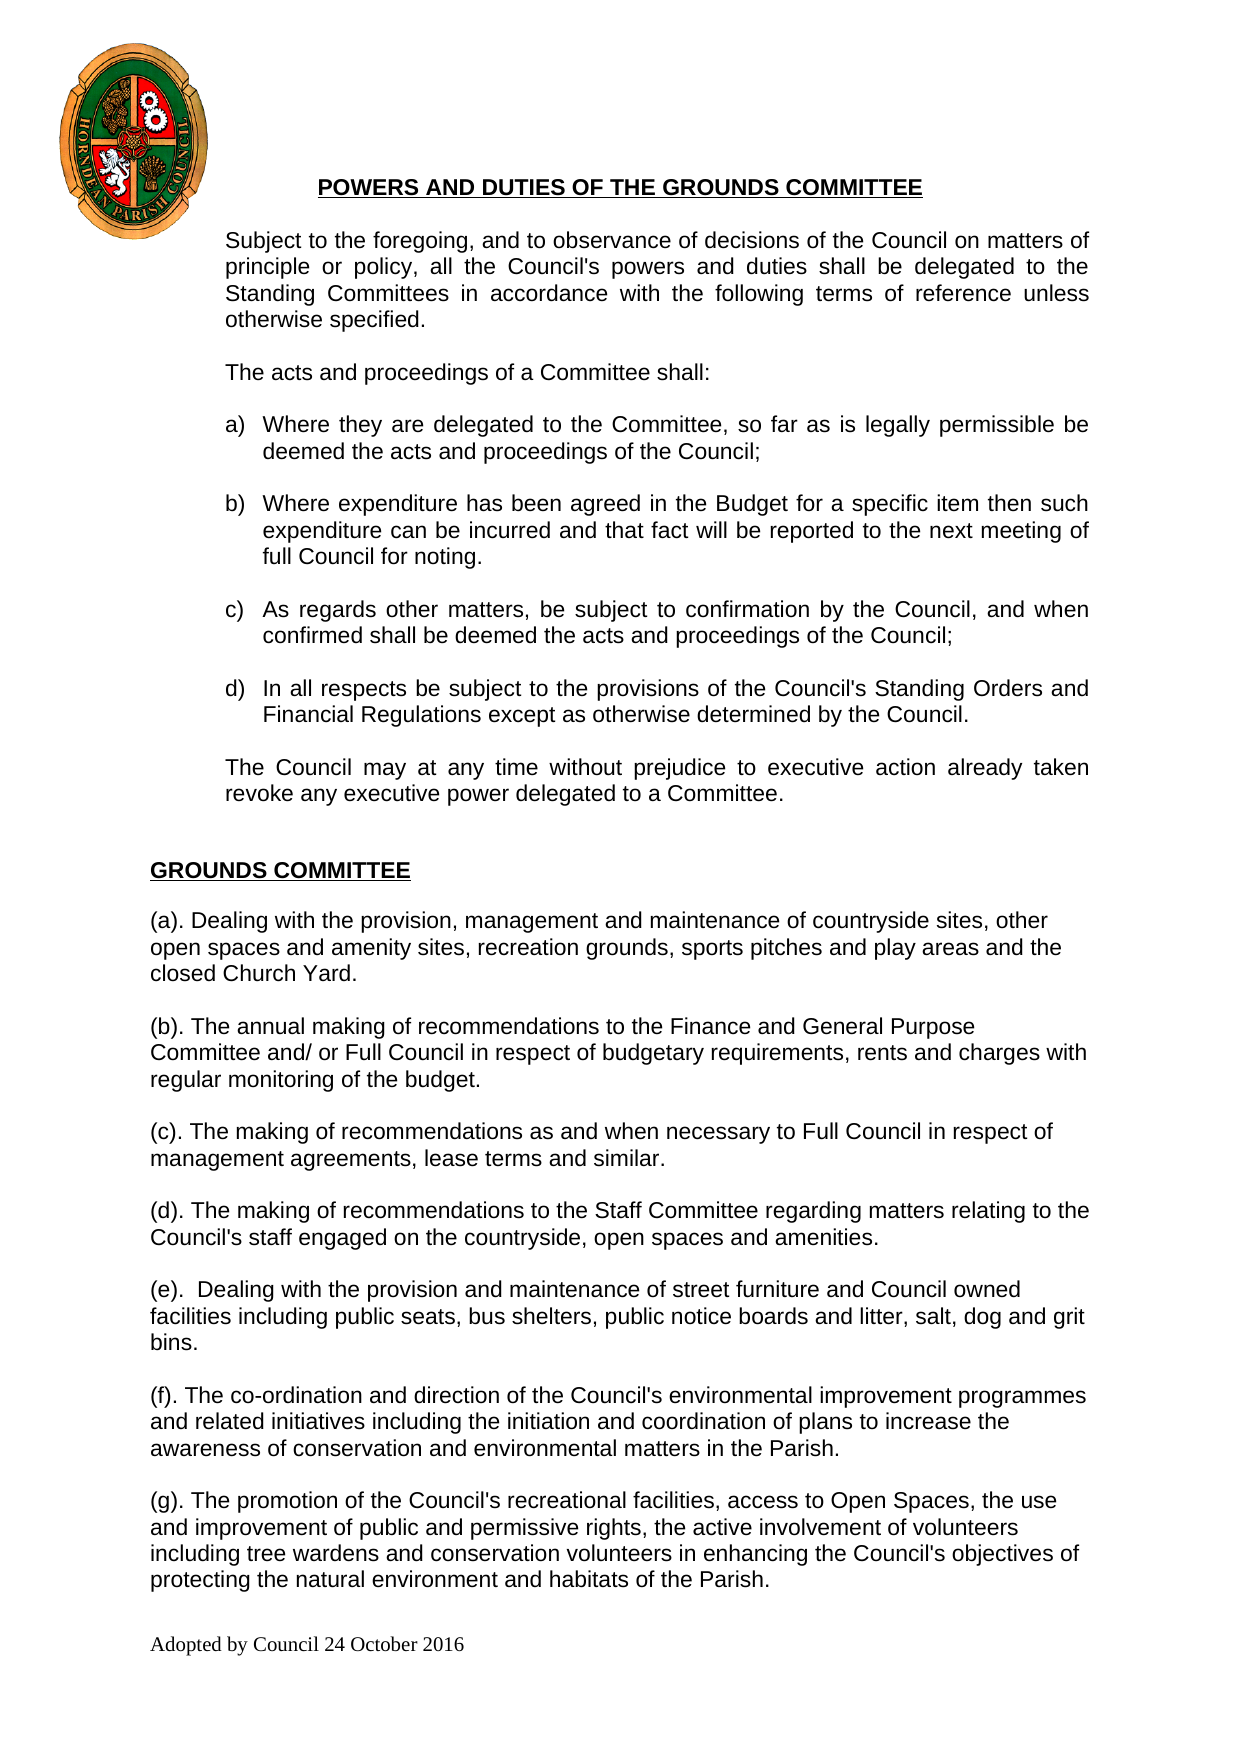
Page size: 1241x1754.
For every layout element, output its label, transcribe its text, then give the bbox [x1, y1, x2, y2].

text Subject to the foregoing, and to observance of decisions of the Council on matters of principle or policy, all the Council's powers and duties shall be delegated to the Standing Committees in accordance with the following terms of reference unless otherwise specified. [150, 227, 1090, 332]
text (e). Dealing with the provision and maintenance of street furniture and Council owned facilities including public seats, bus shelters, public notice boards and litter, salt, dog and grit bins. [150, 1276, 1090, 1355]
text (f). The co-ordination and direction of the Council's environmental improvement programmes and related initiatives including the initiation and coordination of plans to increase the awareness of conservation and environmental matters in the Parish. [150, 1382, 1090, 1461]
text (d). The making of recommendations to the Staff Committee regarding matters relating to the Council's staff engaged on the countryside, open spaces and amenities. [150, 1197, 1090, 1250]
list As regards other matters, be subject to confirmation by the Council, and when confirmed shall be deemed the acts and proceedings of the Council; [225, 596, 1090, 648]
list In all respects be subject to the provisions of the Council's Standing Orders and Financial Regulations except as otherwise determined by the Council. [225, 675, 1090, 727]
picture [50, 31, 215, 245]
text (c). The making of recommendations as and when necessary to Full Council in respect of management agreements, lease terms and similar. [150, 1118, 1090, 1171]
text (b). The annual making of recommendations to the Finance and General Purpose Committee and/ or Full Council in respect of budgetary requirements, rents and charges with regular monitoring of the budget. [150, 1013, 1090, 1092]
text (g). The promotion of the Council's recreational facilities, access to Open Spaces, the use and improvement of public and permissive rights, the active involvement of volunteers including tree wardens and conservation volunteers in enhancing the Council's objectives of protecting the natural environment and habitats of the Parish. [150, 1487, 1090, 1593]
text The acts and proceedings of a Committee shall: [150, 358, 1090, 385]
text POWERS AND DUTIES OF THE GROUNDS COMMITTEE [215, 174, 1090, 200]
list Where expenditure has been agreed in the Budget for a specific item then such expenditure can be incurred and that fact will be reported to the next meeting of full Council for noting. [225, 490, 1090, 569]
text GROUNDS COMMITTEE [150, 857, 1090, 883]
list Where they are delegated to the Committee, so far as is legally permissible be deemed the acts and proceedings of the Council; [225, 411, 1090, 464]
text (a). Dealing with the provision, management and maintenance of countryside sites, other open spaces and amenity sites, recreation grounds, sports pitches and play areas and the closed Church Yard. [150, 907, 1090, 986]
text The Council may at any time without prejudice to executive action already taken revoke any executive power delegated to a Committee. [225, 754, 1090, 807]
